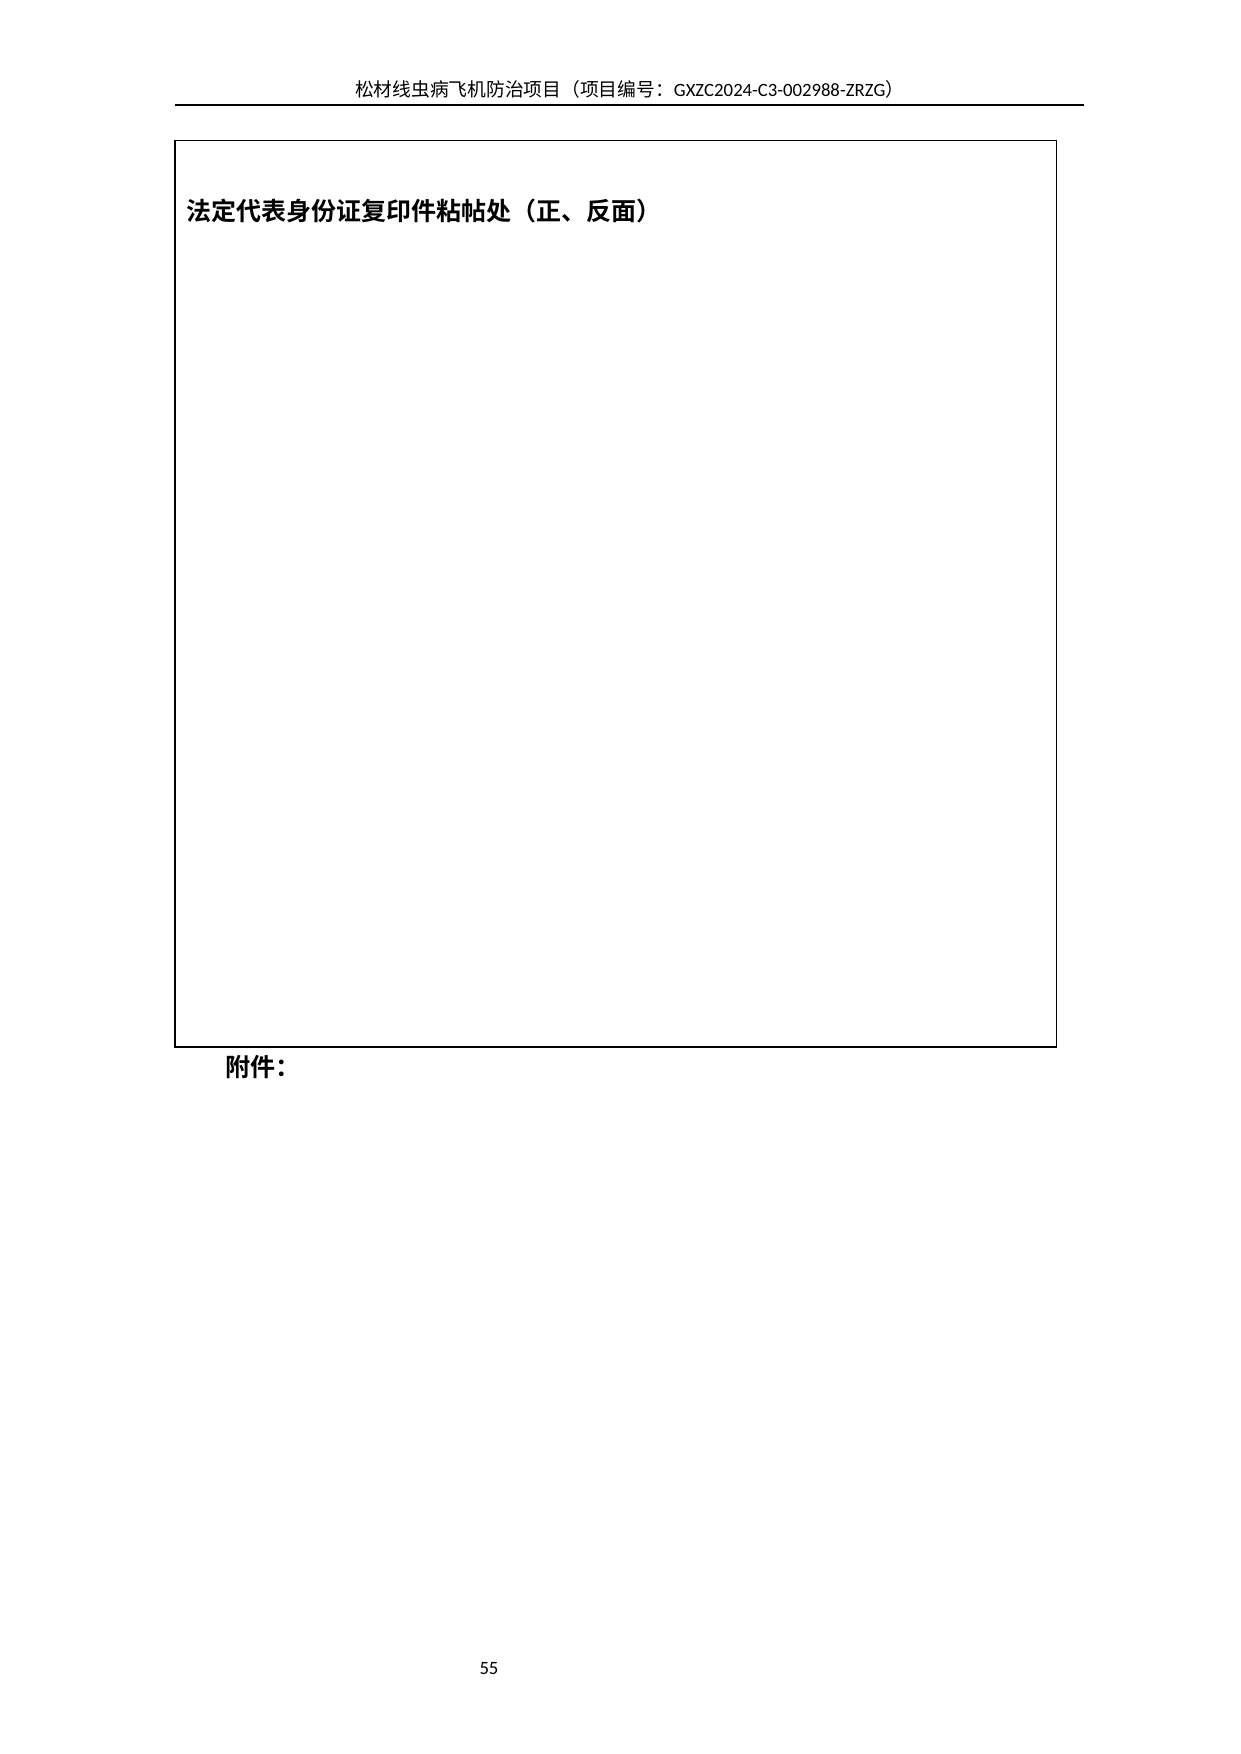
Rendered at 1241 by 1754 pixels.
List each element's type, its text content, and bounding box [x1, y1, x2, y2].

text 附件： [175, 1047, 1084, 1084]
table_header 法定代表身份证复印件粘帖处（正、反面） [176, 141, 1056, 1046]
